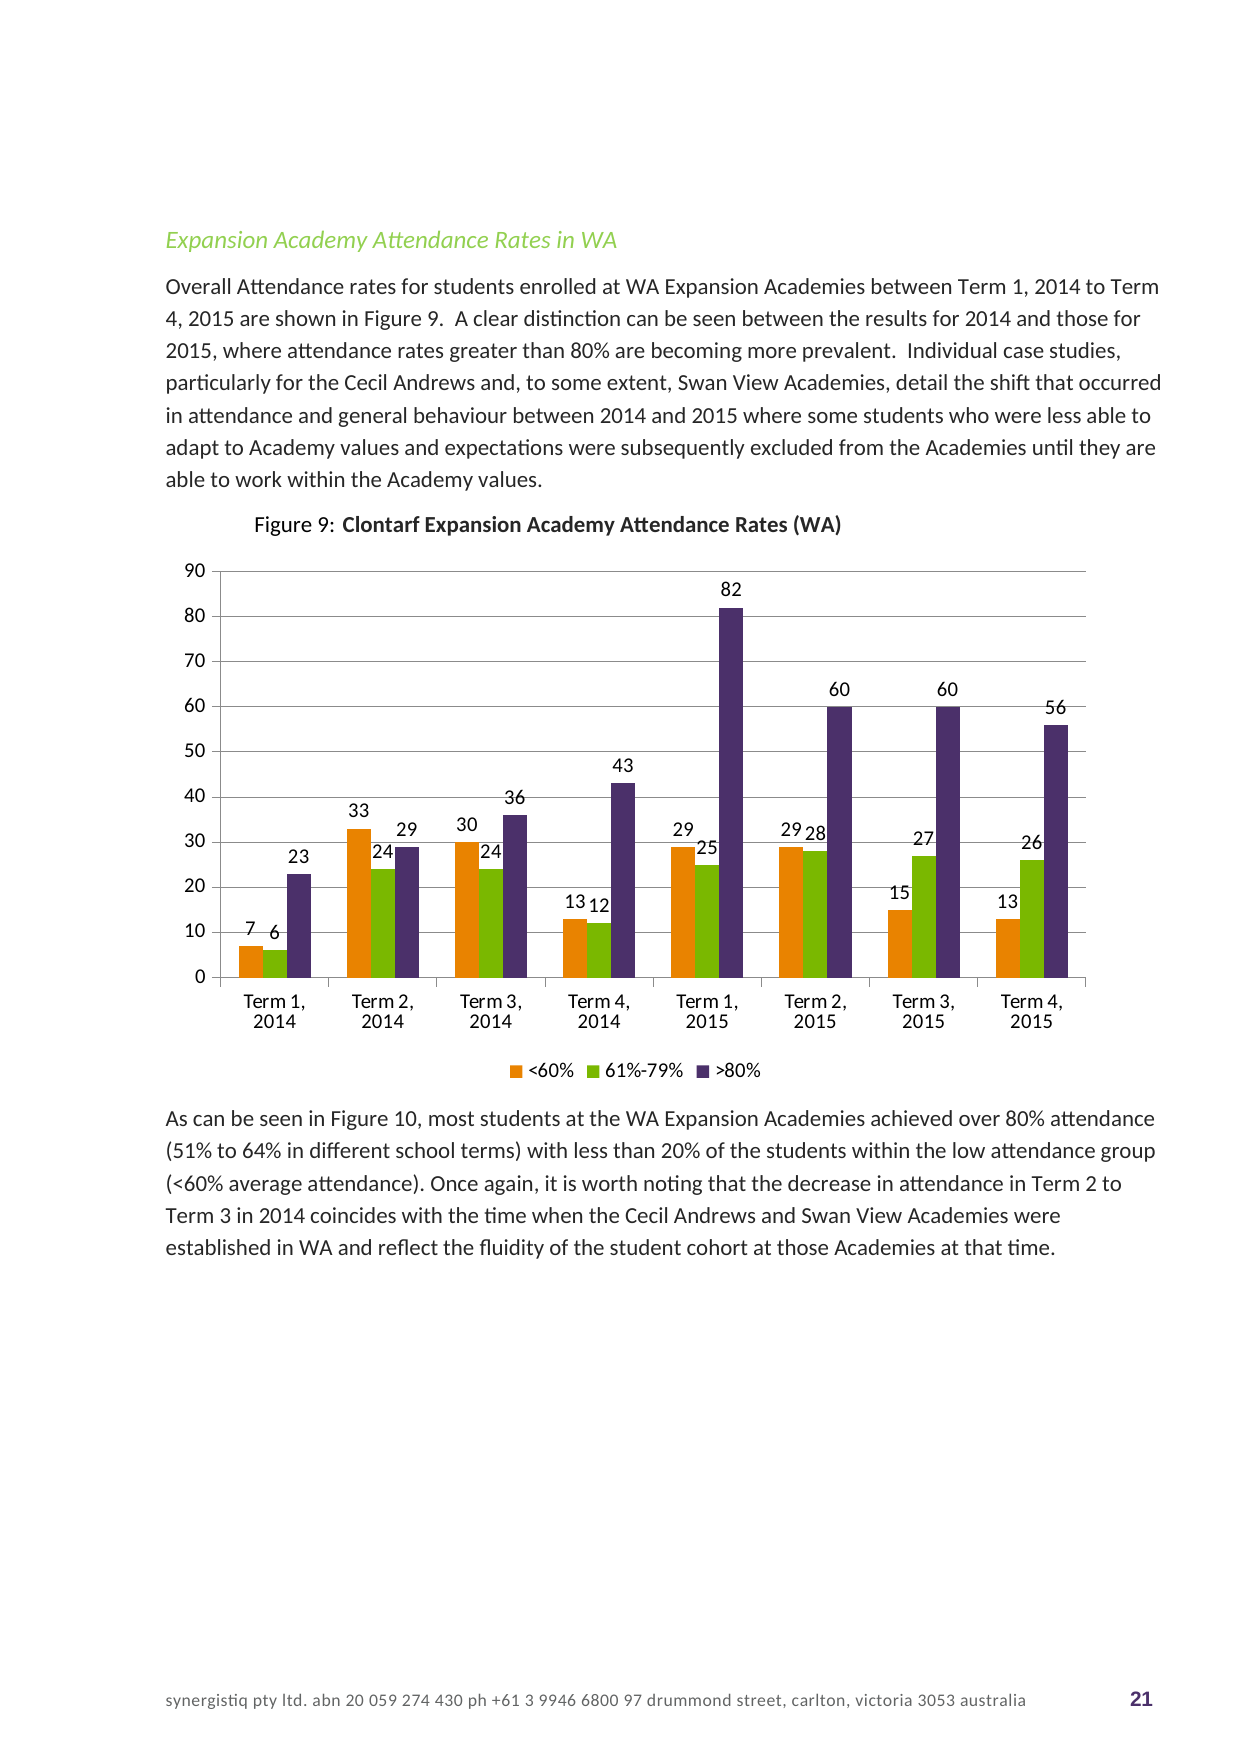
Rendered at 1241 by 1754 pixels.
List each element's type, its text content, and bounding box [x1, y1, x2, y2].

text As can be seen in Figure 10, most students at the WA Expansion Academies achieved over 80% attendance (51% to 64% in different school terms) with less than 20% of the students within the low attendance group (<60% average attendance). Once again, it is worth noting that the decrease in attendance in Term 2 to Term 3 in 2014 coincides with the time when the Cecil Andrews and Swan View Academies were established in WA and reflect the fluidity of the student cohort at those Academies at that time. [165, 1104, 1166, 1261]
text Clontarf Expansion Academy Attendance Rates (WA) [254, 510, 1166, 538]
subtitle Expansion Academy Attendance Rates in WA [165, 224, 1166, 255]
text Overall Attendance rates for students enrolled at WA Expansion Academies between Term 1, 2014 to Term 4, 2015 are shown in Figure 9. A clear distinction can be seen between the results for 2014 and those for 2015, where attendance rates greater than 80% are becoming more prevalent. Individual case studies, particularly for the Cecil Andrews and, to some extent, Swan View Academies, detail the shift that occurred in attendance and general behaviour between 2014 and 2015 where some students who were less able to adapt to Academy values and expectations were subsequently excluded from the Academies until they are able to work within the Academy values. [165, 272, 1166, 493]
